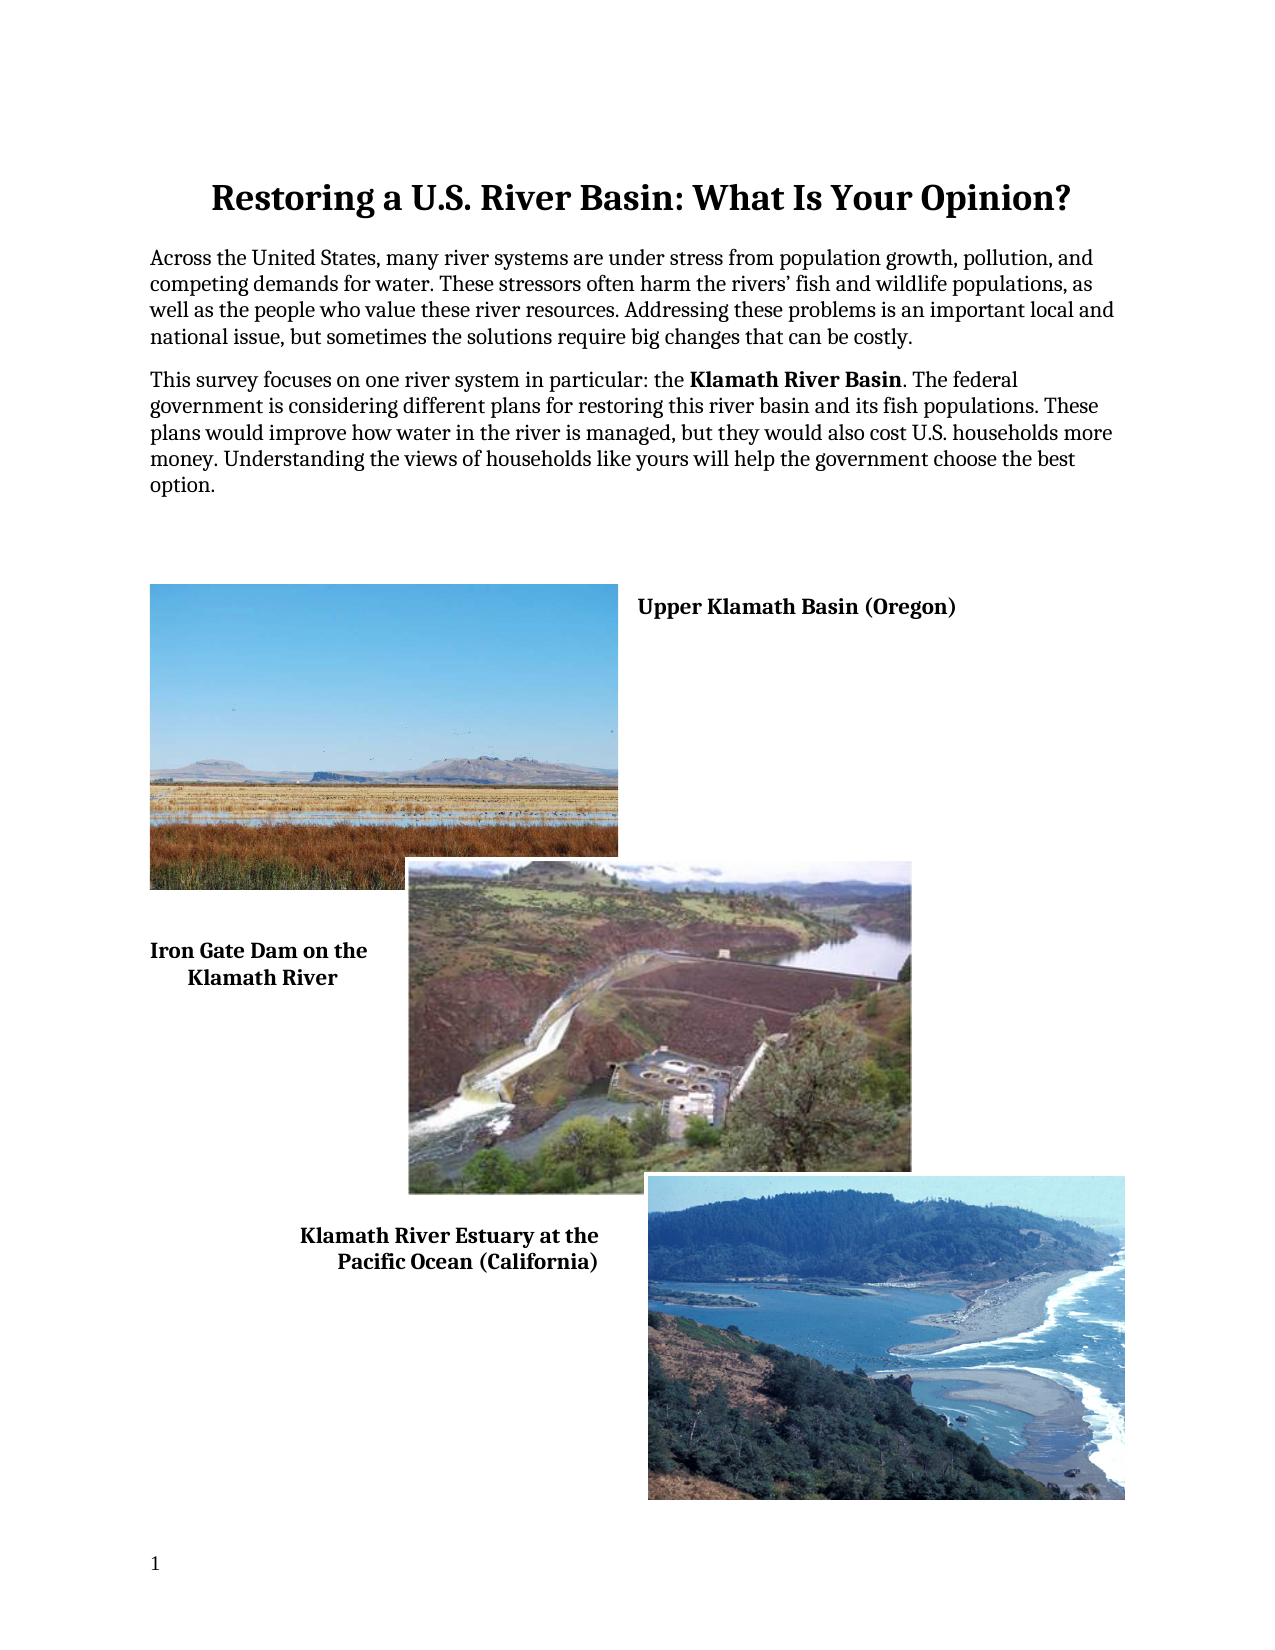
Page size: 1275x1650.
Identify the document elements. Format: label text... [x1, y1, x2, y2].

picture [408, 991, 912, 1195]
picture [648, 1176, 1125, 1223]
text () [150, 515, 1125, 620]
text Klamath River Estuary at the Pacific Ocean () [300, 1223, 1125, 1275]
title Restoring a River Basin: What Is Your Opinion? [150, 176, 1125, 219]
picture [408, 861, 912, 938]
text This survey focuses on one river system in particular: the . The federal government is considering different plans for restoring this river basin and its fish populations. These plans would improve how water in the river is managed, but they would also cost U.S. households more money. Understanding the views of households like yours will help the government choose the best option. [150, 367, 1125, 498]
picture [648, 1275, 1125, 1500]
text Iron Gate Dam on the [150, 938, 1125, 991]
text Across the , many river systems are under stress from population growth, pollution, and competing demands for water. These stressors often harm the rivers’ fish and wildlife populations, as well as the people who value these river resources. Addressing these problems is an important local and national issue, but sometimes the solutions require big changes that can be costly. [150, 244, 1125, 350]
